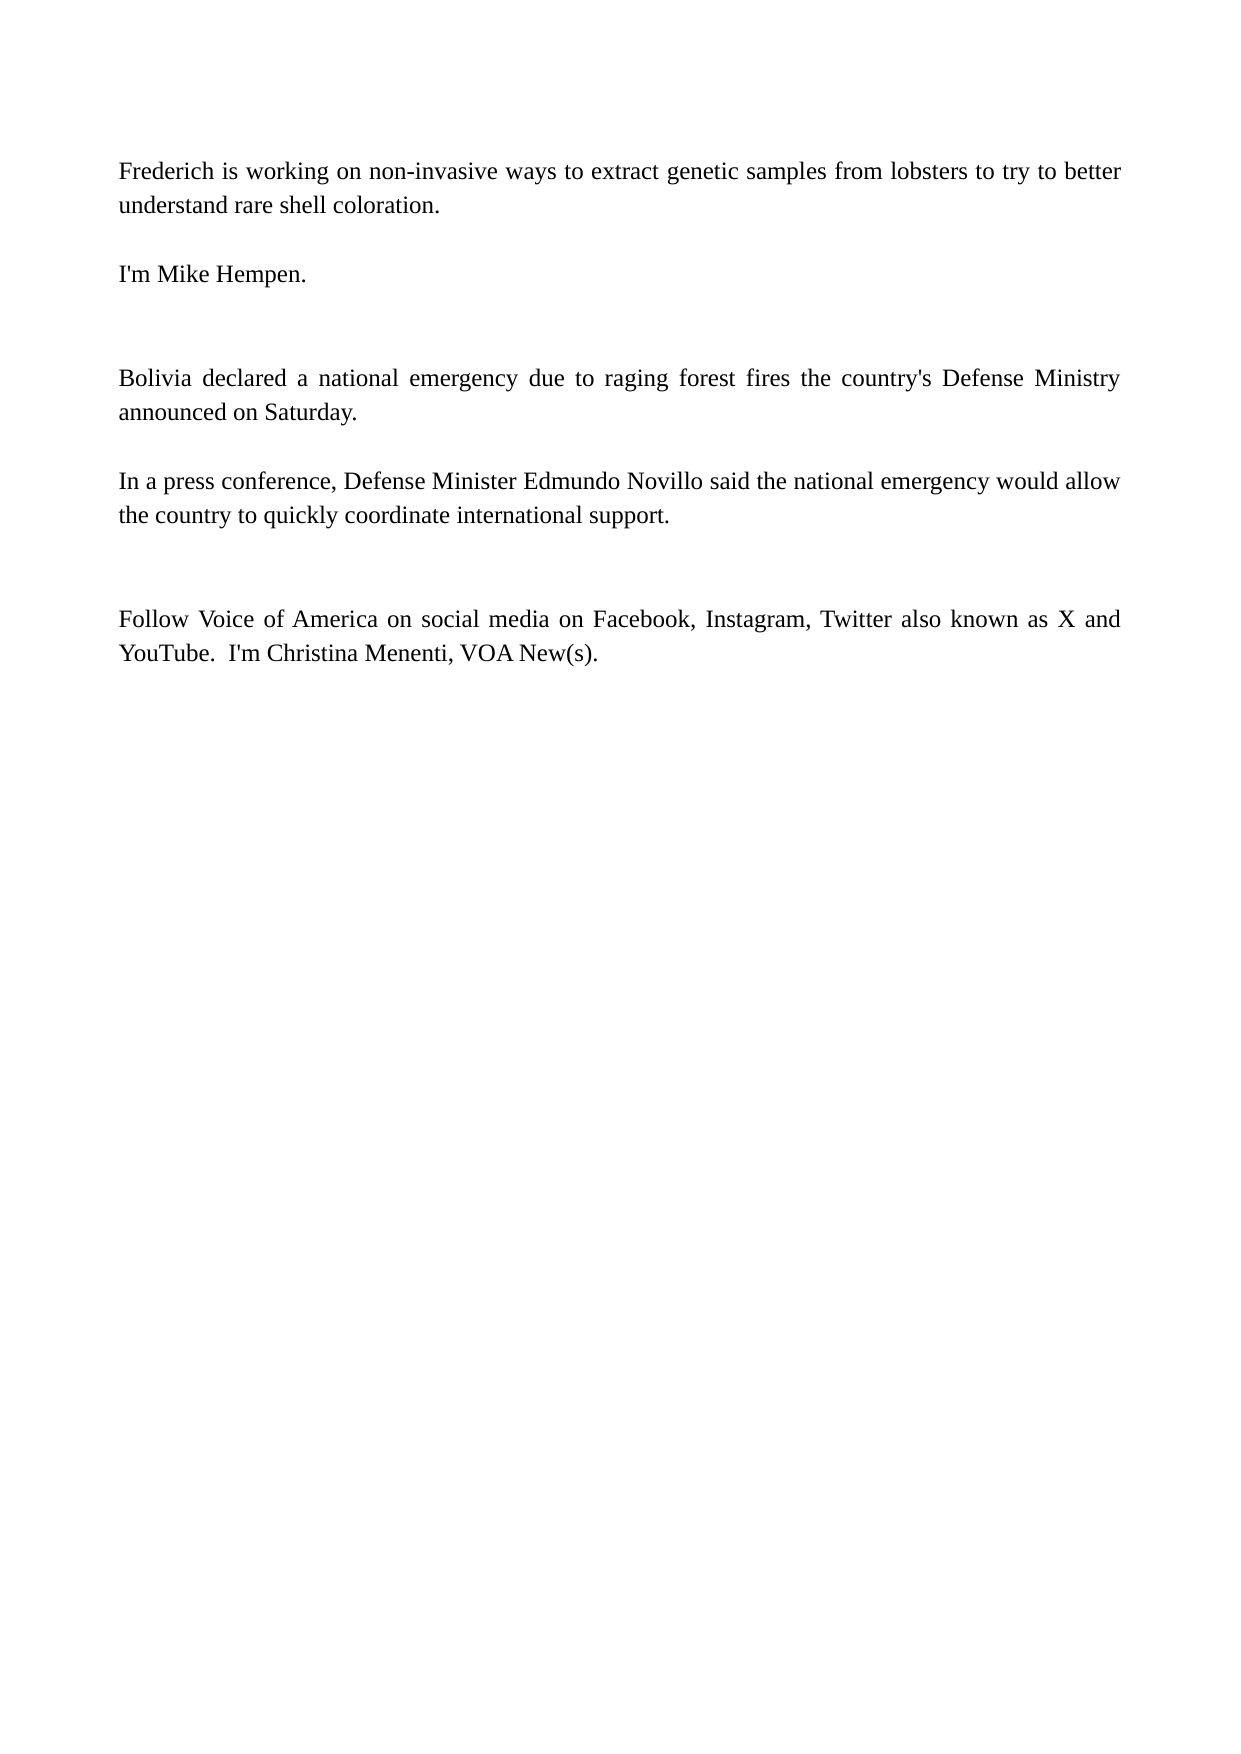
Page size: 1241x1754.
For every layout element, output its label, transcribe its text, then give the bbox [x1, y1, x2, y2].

text Follow Voice of America on social media on Facebook, Instagram, Twitter also known as X and YouTube. I'm Christina Menenti, VOA New(s). [118, 601, 1122, 670]
text I'm Mike Hempen. [118, 256, 1122, 291]
text Bolivia declared a national emergency due to raging forest fires the country's Defense Ministry announced on Saturday. [118, 360, 1122, 429]
text Frederich is working on non-invasive ways to extract genetic samples from lobsters to try to better understand rare shell coloration. [118, 153, 1122, 222]
text In a press conference, Defense Minister Edmundo Novillo said the national emergency would allow the country to quickly coordinate international support. [118, 463, 1122, 532]
